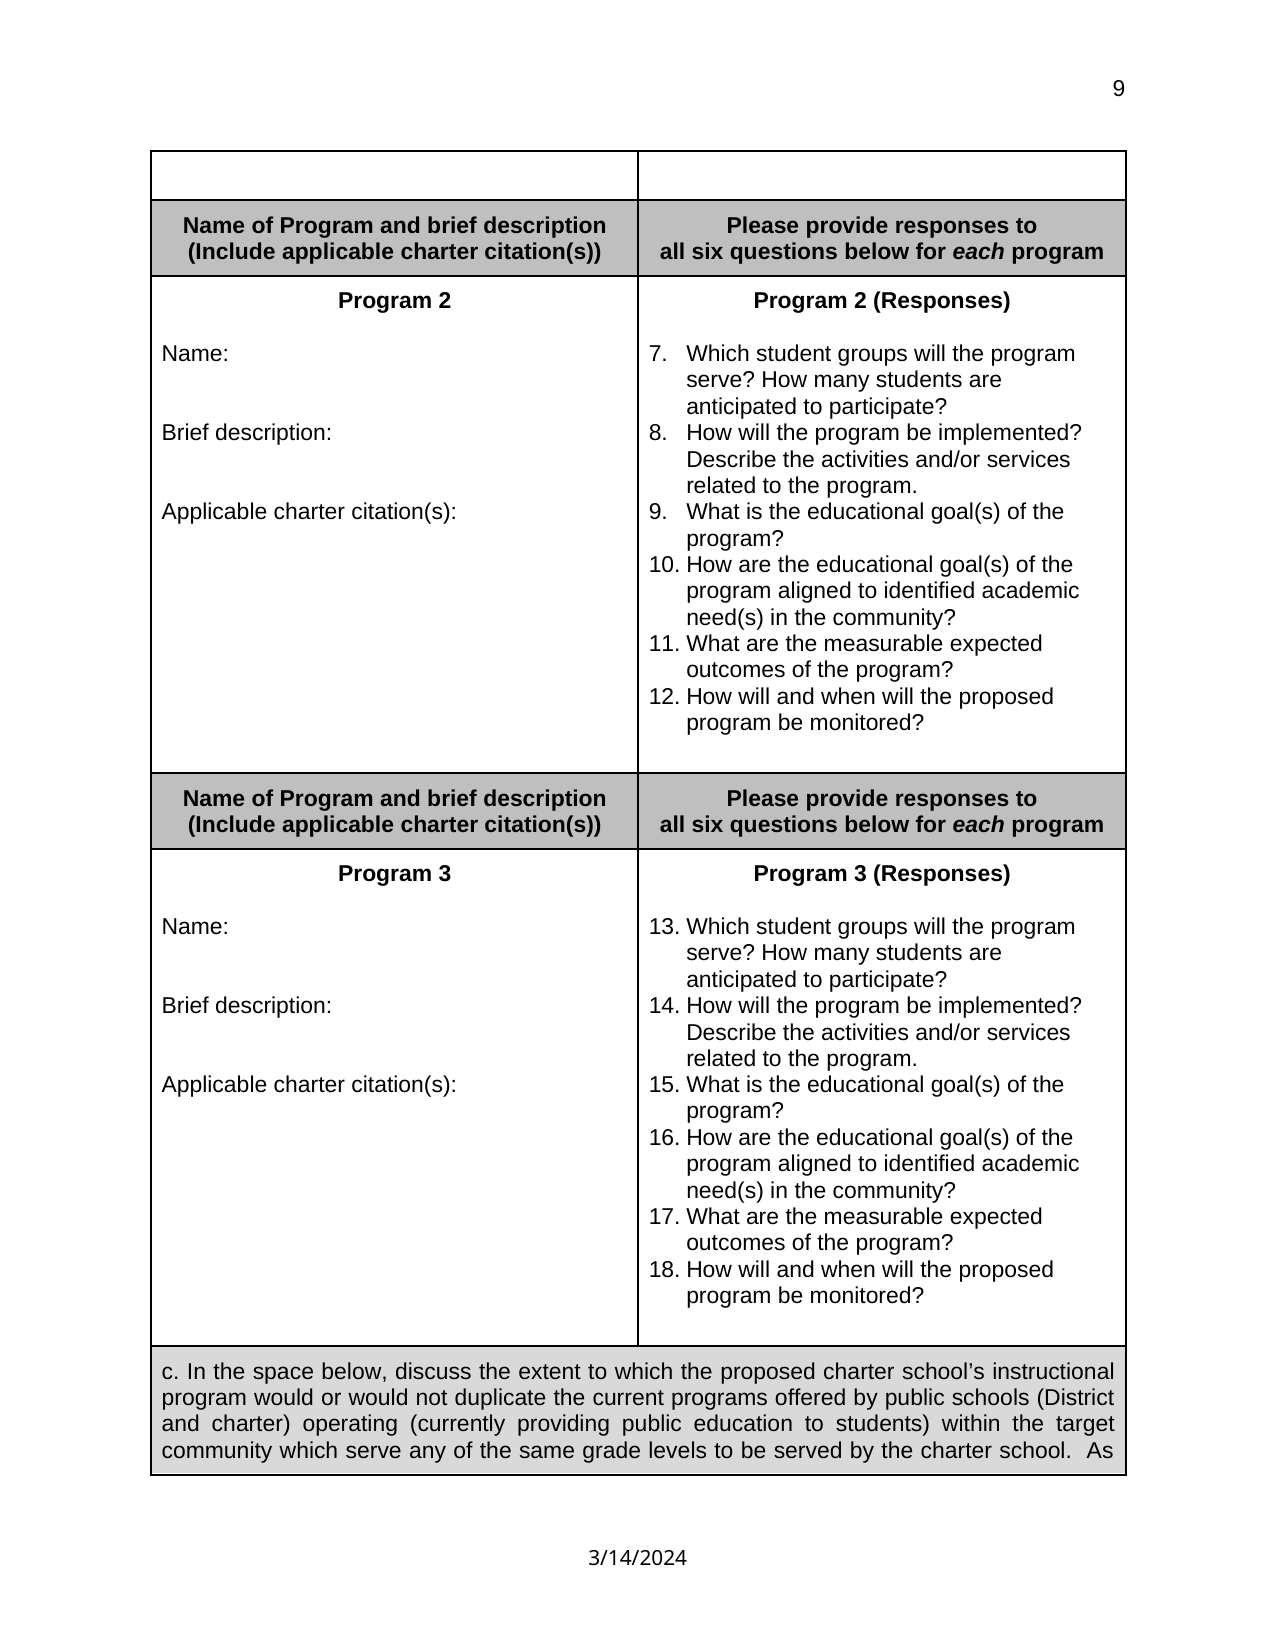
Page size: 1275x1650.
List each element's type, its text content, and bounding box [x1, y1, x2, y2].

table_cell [639, 152, 1125, 199]
table_cell Name of Program and brief description (Include applicable charter citation(s)) [152, 774, 637, 848]
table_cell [152, 1347, 1125, 1473]
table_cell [152, 152, 637, 199]
table_cell Please provide responses to all six questions below for each program [639, 201, 1125, 275]
table_cell Please provide responses to all six questions below for each program [639, 774, 1125, 848]
table_cell Program 2 (Responses) Which student groups will the program serve? How many students are anticipated to participate? How will the program be implemented? Describe the activities and/or services related to the program. What is the educational goal(s) of the program? How are the educational goal(s) of the program aligned to identified academic need(s) in the community? What are the measurable expected outcomes of the program? How will and when will the proposed program be monitored? [639, 277, 1125, 772]
table_cell Program 2 Name: Brief description: Applicable charter citation(s): [152, 277, 637, 772]
table_cell Name of Program and brief description (Include applicable charter citation(s)) [152, 201, 637, 275]
table_cell Program 3 Name: Brief description: Applicable charter citation(s): [152, 850, 637, 1345]
table_cell Program 3 (Responses) Which student groups will the program serve? How many students are anticipated to participate? How will the program be implemented? Describe the activities and/or services related to the program. What is the educational goal(s) of the program? How are the educational goal(s) of the program aligned to identified academic need(s) in the community? What are the measurable expected outcomes of the program? How will and when will the proposed program be monitored? [639, 850, 1125, 1345]
